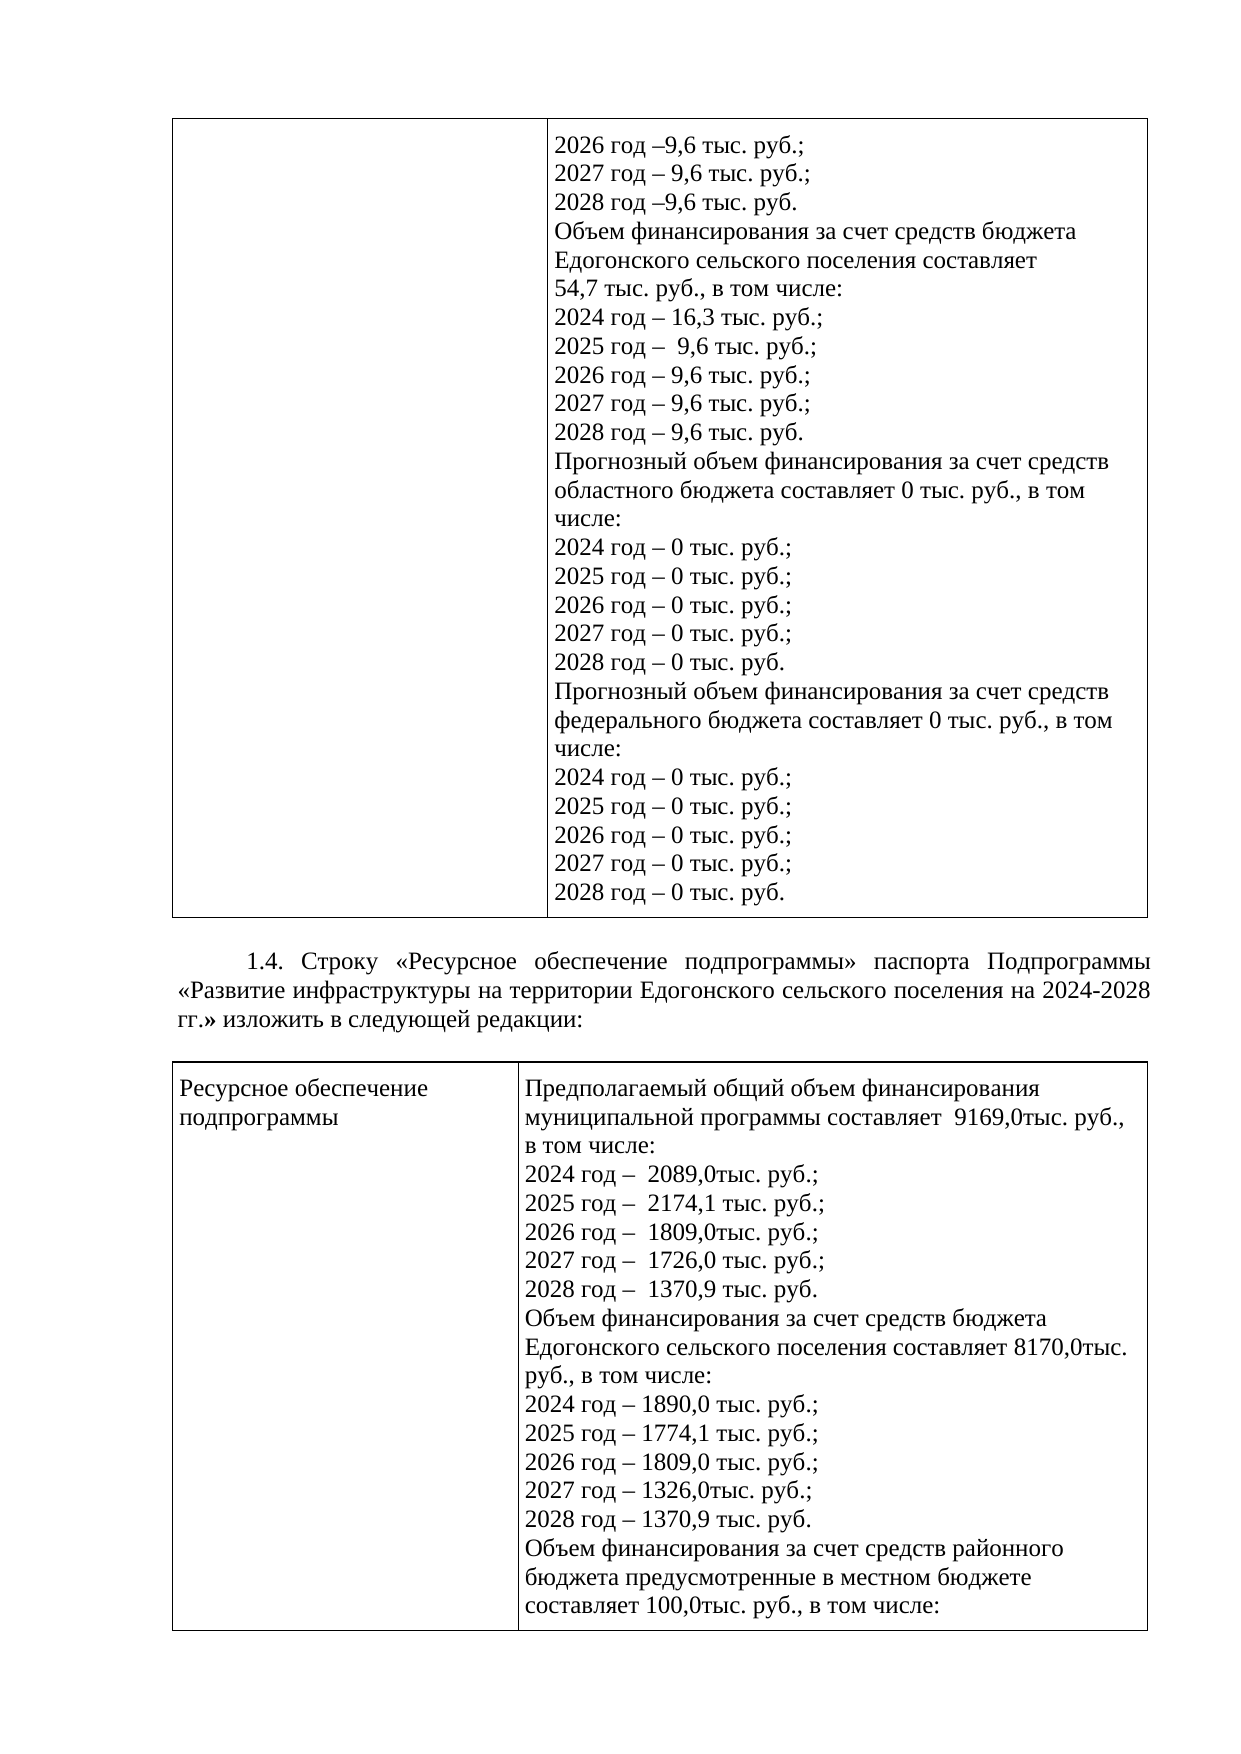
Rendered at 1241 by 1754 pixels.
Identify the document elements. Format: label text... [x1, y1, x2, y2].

text 1.4. Строку «Ресурсное обеспечение подпрограммы» паспорта Подпрограммы «Развитие инфраструктуры на территории Едогонского сельского поселения на 2024-2028 гг.» изложить в следующей редакции: [177, 946, 1152, 1033]
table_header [519, 1063, 1147, 1630]
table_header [548, 119, 1147, 917]
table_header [173, 119, 547, 917]
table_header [173, 1063, 518, 1630]
